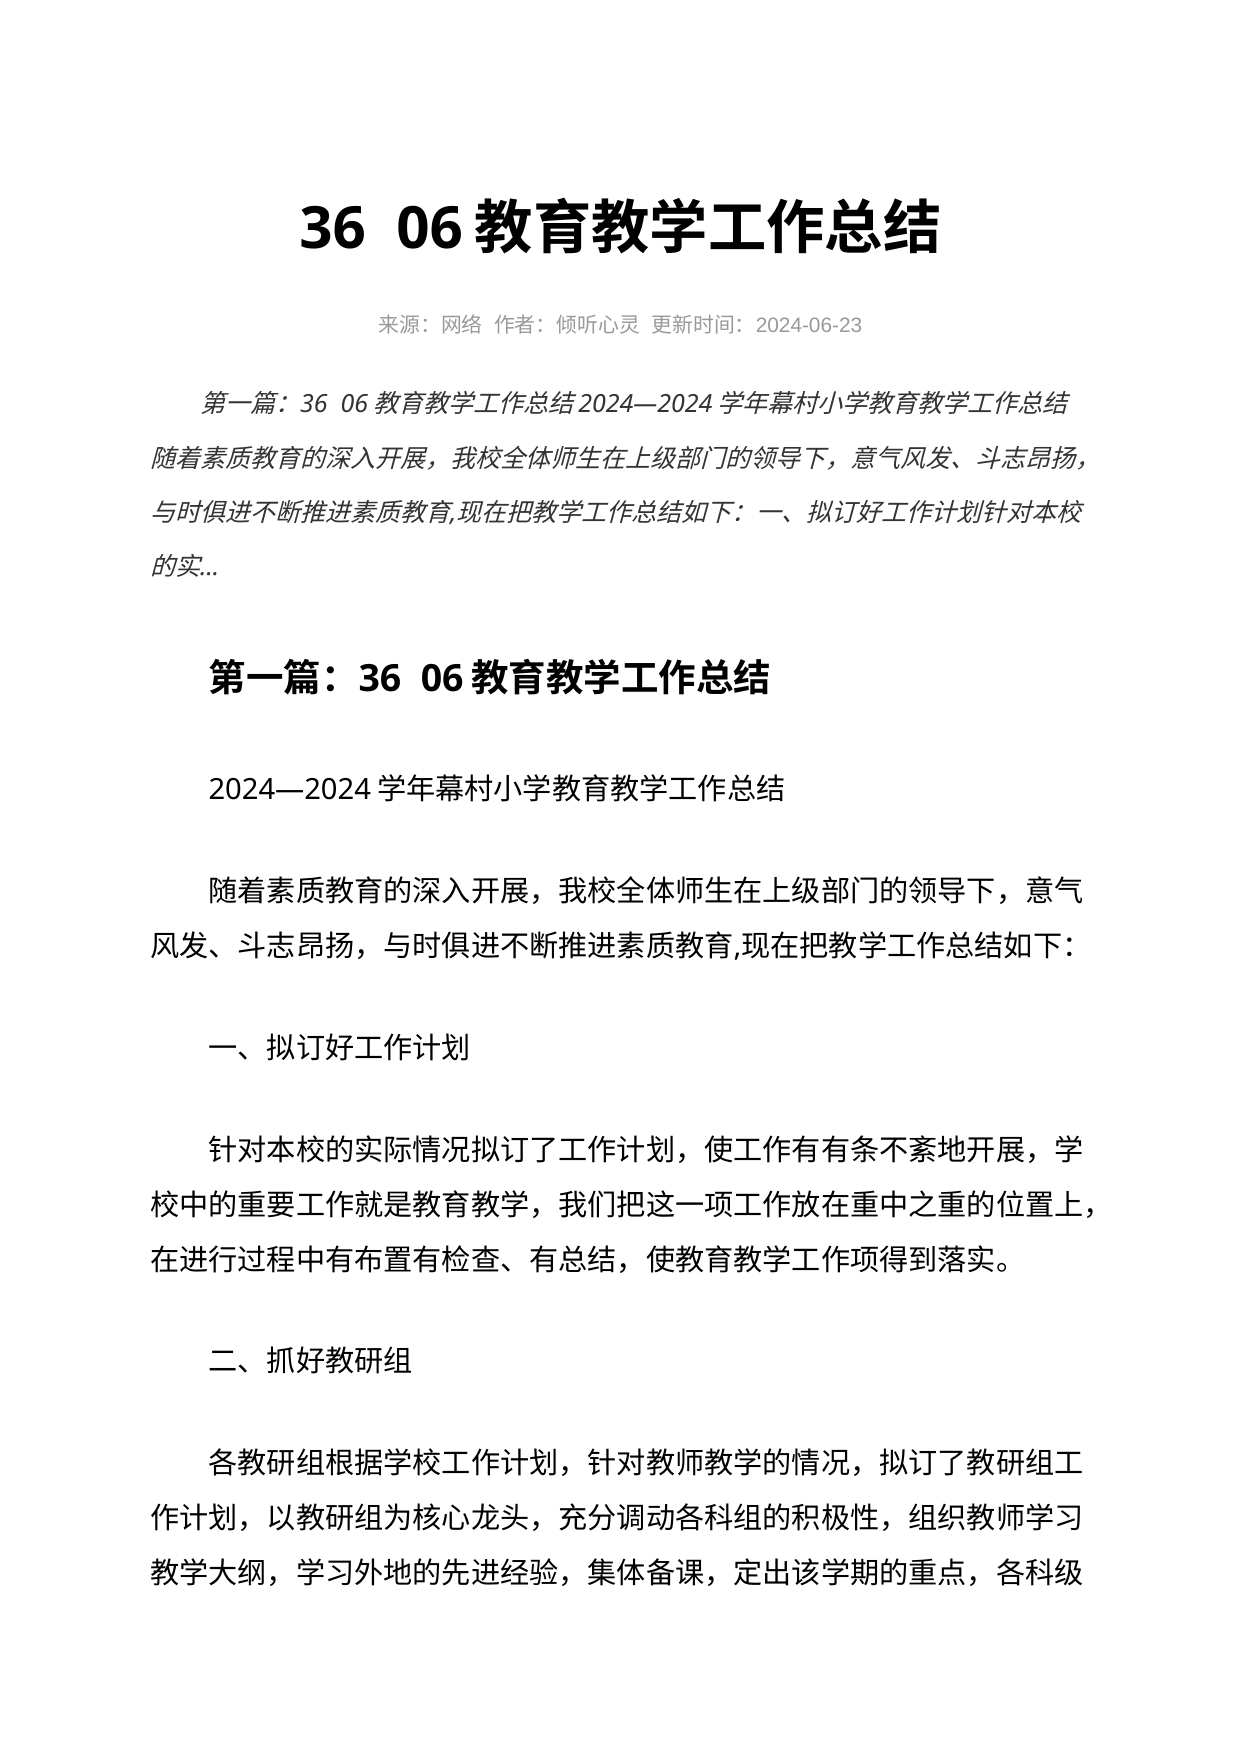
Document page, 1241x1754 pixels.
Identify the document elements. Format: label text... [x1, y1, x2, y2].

text 2024—2024学年幕村小学教育教学工作总结 [150, 766, 1090, 808]
text 一、拟订好工作计划 [150, 1024, 1090, 1067]
text 第一篇：36 06教育教学工作总结2024—2024学年幕村小学教育教学工作总结随着素质教育的深入开展，我校全体师生在上级部门的领导下，意气风发、斗志昂扬，与时俱进不断推进素质教育,现在把教学工作总结如下：一、拟订好工作计划针对本校的实... [150, 384, 1090, 583]
text 第一篇：36 06教育教学工作总结 [150, 648, 1090, 703]
subtitle 36 06教育教学工作总结 [150, 181, 1090, 266]
text 二、抓好教研组 [150, 1338, 1090, 1380]
text 来源：网络 作者：倾听心灵 更新时间：2024-06-23 [150, 313, 1090, 337]
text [150, 1440, 1090, 1592]
text 针对本校的实际情况拟订了工作计划，使工作有有条不紊地开展，学校中的重要工作就是教育教学，我们把这一项工作放在重中之重的位置上，在进行过程中有布置有检查、有总结，使教育教学工作项得到落实。 [150, 1126, 1090, 1278]
text 随着素质教育的深入开展，我校全体师生在上级部门的领导下，意气风发、斗志昂扬，与时俱进不断推进素质教育,现在把教学工作总结如下： [150, 868, 1090, 965]
